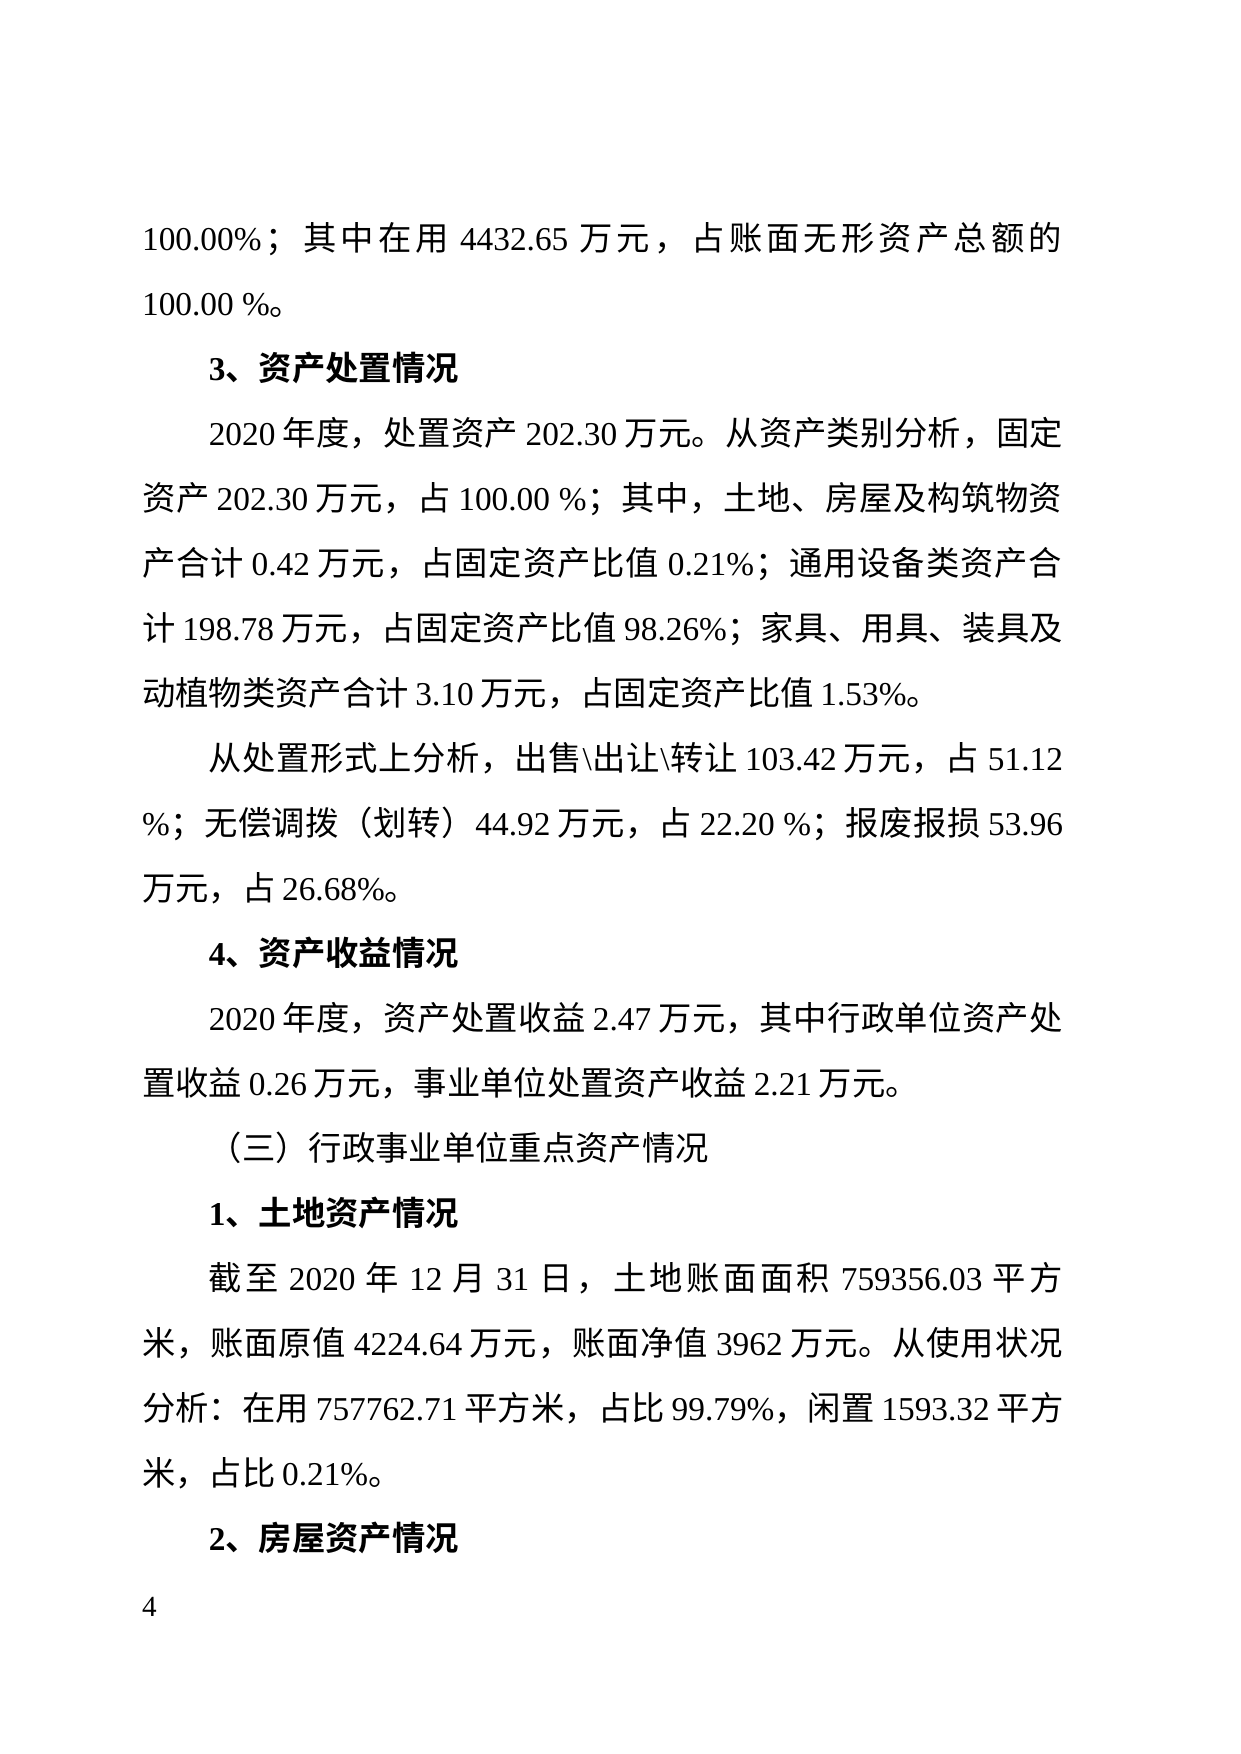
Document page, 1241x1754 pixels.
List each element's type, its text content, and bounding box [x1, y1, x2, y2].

text 4、资产收益情况 [142, 918, 1063, 983]
text 2020年度，资产处置收益2.47万元，其中行政单位资产处置收益0.26万元，事业单位处置资产收益2.21万元。 [142, 983, 1063, 1113]
list 3、资产处置情况 [142, 333, 1063, 398]
text （三）行政事业单位重点资产情况 [142, 1113, 1063, 1178]
list 自用无形资产4432.65万元，占账面无形资产总额的 100.00%；其中在用4432.65万元，占账面无形资产总额的 100.00 %。 [142, 203, 1063, 333]
list 从处置形式上分析，出售\出让\转让103.42万元，占 51.12 %；无偿调拨（划转）44.92万元，占22.20 %；报废报损53.96万元，占26.68%。 [142, 723, 1063, 918]
text 2020年度，处置资产202.30万元。从资产类别分析，固定资产202.30万元，占100.00 %；其中，土地、房屋及构筑物资产合计0.42万元，占固定资产比值0.21%；通用设备类资产合计198.78万元，占固定资产比值98.26%；家具、用具、装具及动植物类资产合计3.10万元，占固定资产比值1.53%。 [142, 398, 1063, 723]
list 2、房屋资产情况 [142, 1503, 1063, 1568]
text 1、土地资产情况 [142, 1178, 1063, 1243]
text 截至2020年12月31日，土地账面面积759356.03平方米，账面原值4224.64万元，账面净值3962万元。从使用状况分析：在用757762.71平方米，占比99.79%，闲置1593.32平方米，占比0.21%。 [142, 1243, 1063, 1503]
